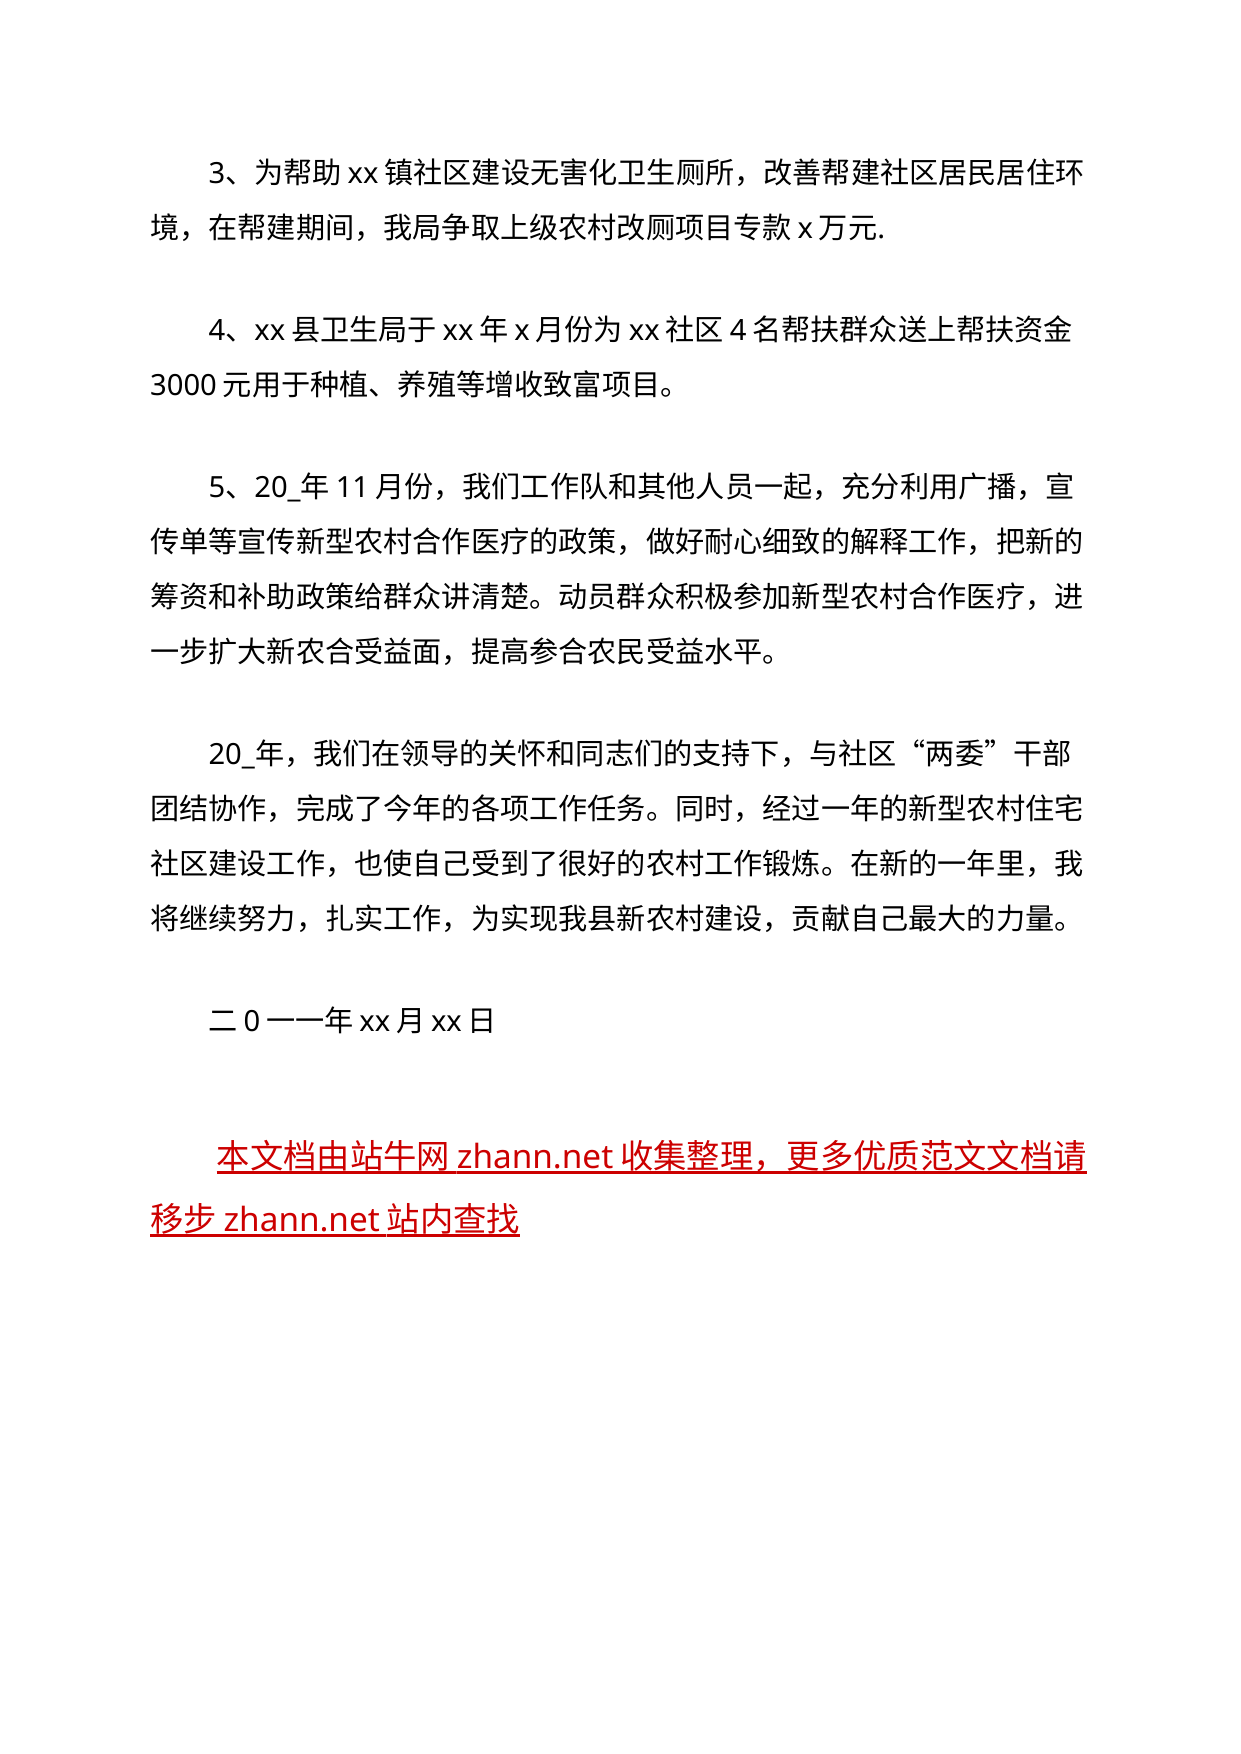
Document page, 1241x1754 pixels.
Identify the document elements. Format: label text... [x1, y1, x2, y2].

text 二0一一年xx月xx日 [150, 997, 1090, 1039]
text 4、xx县卫生局于xx年x月份为xx社区4名帮扶群众送上帮扶资金3000元用于种植、养殖等增收致富项目。 [150, 307, 1090, 404]
text 3、为帮助xx镇社区建设无害化卫生厕所，改善帮建社区居民居住环境，在帮建期间，我局争取上级农村改厕项目专款x万元. [150, 150, 1090, 247]
text 20_年，我们在领导的关怀和同志们的支持下，与社区“两委”干部团结协作，完成了今年的各项工作任务。同时，经过一年的新型农村住宅社区建设工作，也使自己受到了很好的农村工作锻炼。在新的一年里，我将继续努力，扎实工作，为实现我县新农村建设，贡献自己最大的力量。 [150, 731, 1090, 938]
text 5、20_年11月份，我们工作队和其他人员一起，充分利用广播，宣传单等宣传新型农村合作医疗的政策，做好耐心细致的解释工作，把新的筹资和补助政策给群众讲清楚。动员群众积极参加新型农村合作医疗，进一步扩大新农合受益面，提高参合农民受益水平。 [150, 464, 1090, 671]
text 本文档由站牛网zhann.net收集整理，更多优质范文文档请移步zhann.net站内查找 [150, 1130, 1090, 1242]
